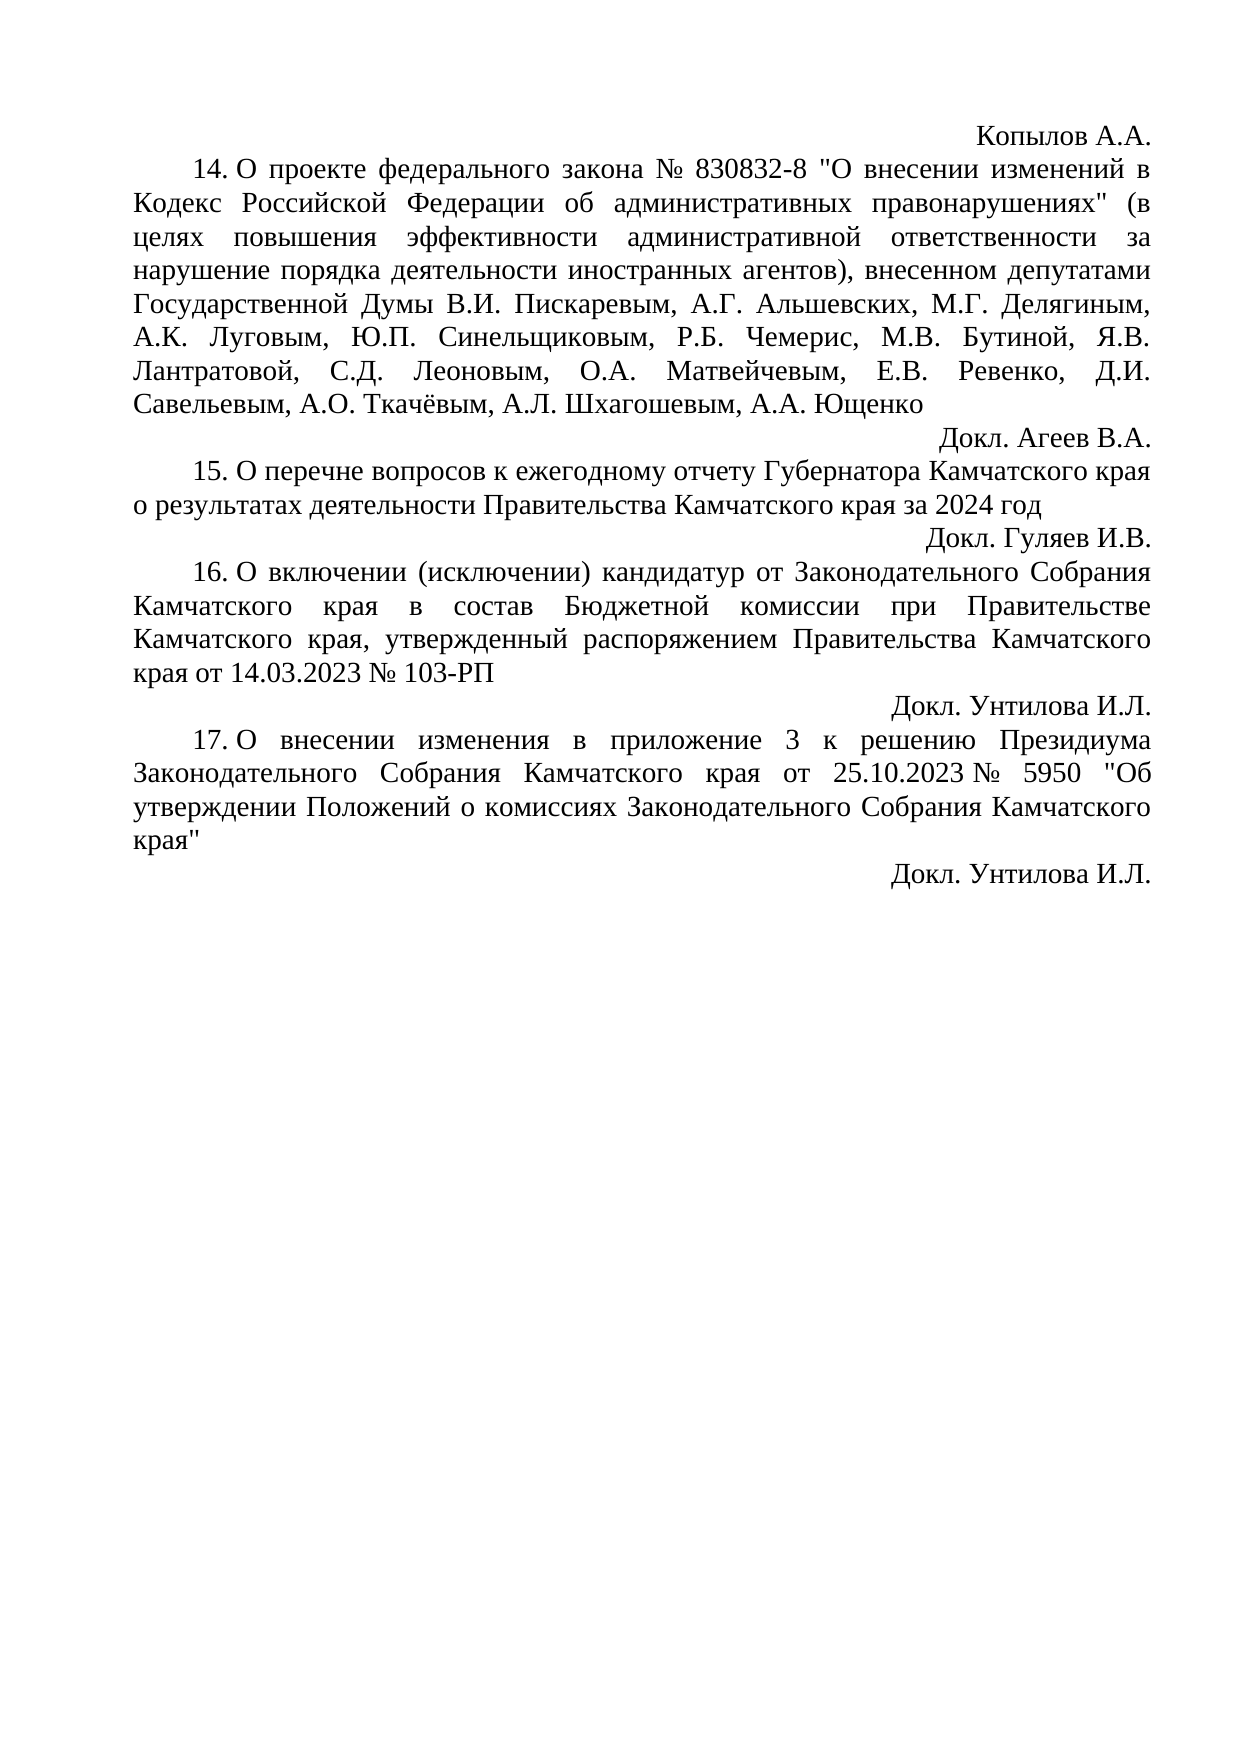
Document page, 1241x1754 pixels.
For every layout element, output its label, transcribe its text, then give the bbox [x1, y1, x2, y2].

list Докл. Гуляев И.В. [192, 521, 1152, 554]
list О проекте федерального закона № 830832-8 "О внесении изменений в Кодекс Российской Федерации об административных правонарушениях" (в целях повышения эффективности административной ответственности за нарушение порядка деятельности иностранных агентов), внесенном депутатами Государственной Думы В.И. Пискаревым, А.Г. Альшевских, М.Г. Делягиным, А.К. Луговым, Ю.П. Синельщиковым, Р.Б. Чемерис, М.В. Бутиной, Я.В. Лантратовой, С.Д. Леоновым, О.А. Матвейчевым, Е.В. Ревенко, Д.И. Савельевым, А.О. Ткачёвым, А.Л. Шхагошевым, А.А. Ющенко [133, 152, 1152, 420]
list Докл. Унтилова И.Л. [192, 688, 1152, 722]
list О включении (исключении) кандидатур от Законодательного Собрания Камчатского края в состав Бюджетной комиссии при Правительстве Камчатского края, утвержденный распоряжением Правительства Камчатского края от 14.03.2023 № 103-РП [133, 554, 1152, 688]
list Копылов А.А. [192, 118, 1152, 152]
text Докл. Унтилова И.Л. [133, 856, 1152, 889]
list О внесении изменения в приложение 3 к решению Президиума Законодательного Собрания Камчатского края от 25.10.2023 № 5950 "Об утверждении Положений о комиссиях Законодательного Собрания Камчатского края" [133, 722, 1152, 856]
list О перечне вопросов к ежегодному отчету Губернатора Камчатского края о результатах деятельности Правительства Камчатского края за 2024 год [133, 453, 1152, 521]
list Докл. Агеев В.А. [192, 420, 1152, 453]
